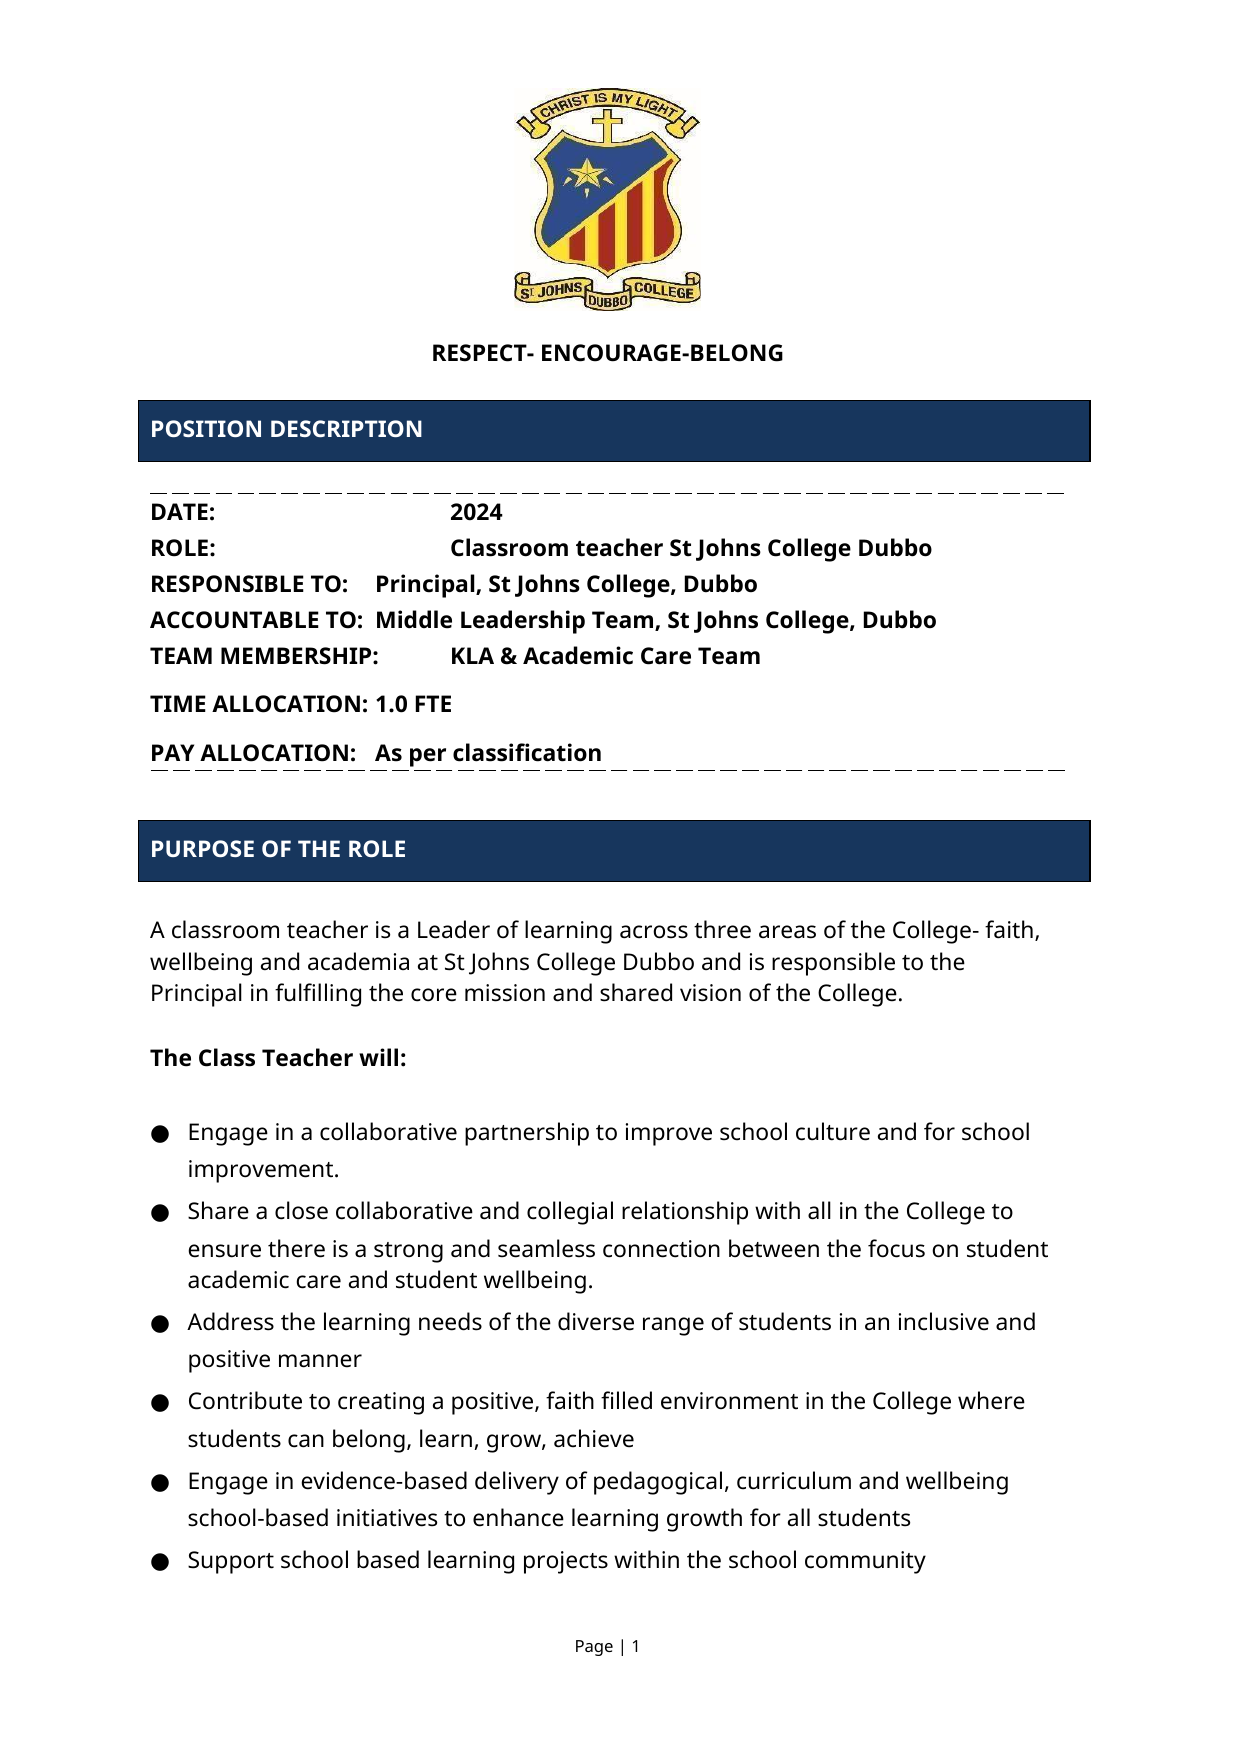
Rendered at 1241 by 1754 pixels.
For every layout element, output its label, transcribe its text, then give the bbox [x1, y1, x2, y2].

list Support school based learning projects within the school community [150, 1534, 1065, 1581]
list Engage in evidence-based delivery of pedagogical, curriculum and wellbeing school-based initiatives to enhance learning growth for all students [150, 1455, 1065, 1533]
text RESPONSIBLE TO: Principal, St Johns College, Dubbo [150, 568, 1065, 599]
table_header POSITION DESCRIPTION [139, 401, 1089, 461]
text TIME ALLOCATION: 1.0 FTE [150, 688, 1065, 720]
text ROLE: Classroom teacher St Johns College Dubbo [150, 529, 1065, 563]
table_header PURPOSE OF THE ROLE [139, 821, 1089, 881]
list Engage in a collaborative partnership to improve school culture and for school improvement. [150, 1106, 1065, 1184]
list Address the learning needs of the diverse range of students in an inclusive and positive manner [150, 1296, 1065, 1374]
text The Class Teacher will: [150, 1042, 1065, 1073]
text DATE: 2024 [150, 493, 1065, 527]
list Contribute to creating a positive, faith filled environment in the College where students can belong, learn, grow, achieve [150, 1376, 1065, 1454]
text TEAM MEMBERSHIP: KLA & Academic Care Team [150, 640, 1065, 671]
picture [514, 88, 701, 311]
list Share a close collaborative and collegial relationship with all in the College to ensure there is a strong and seamless connection between the focus on student academic care and student wellbeing. [150, 1186, 1065, 1295]
text PAY ALLOCATION: As per classification [150, 737, 1065, 771]
text ACCOUNTABLE TO: Middle Leadership Team, St Johns College, Dubbo [150, 604, 1065, 635]
text RESPECT- ENCOURAGE-BELONG [150, 337, 1065, 368]
text A classroom teacher is a Leader of learning across three areas of the College- faith, wellbeing and academia at St Johns College Dubbo and is responsible to the Principal in fulfilling the core mission and shared vision of the College. [150, 914, 1065, 1008]
